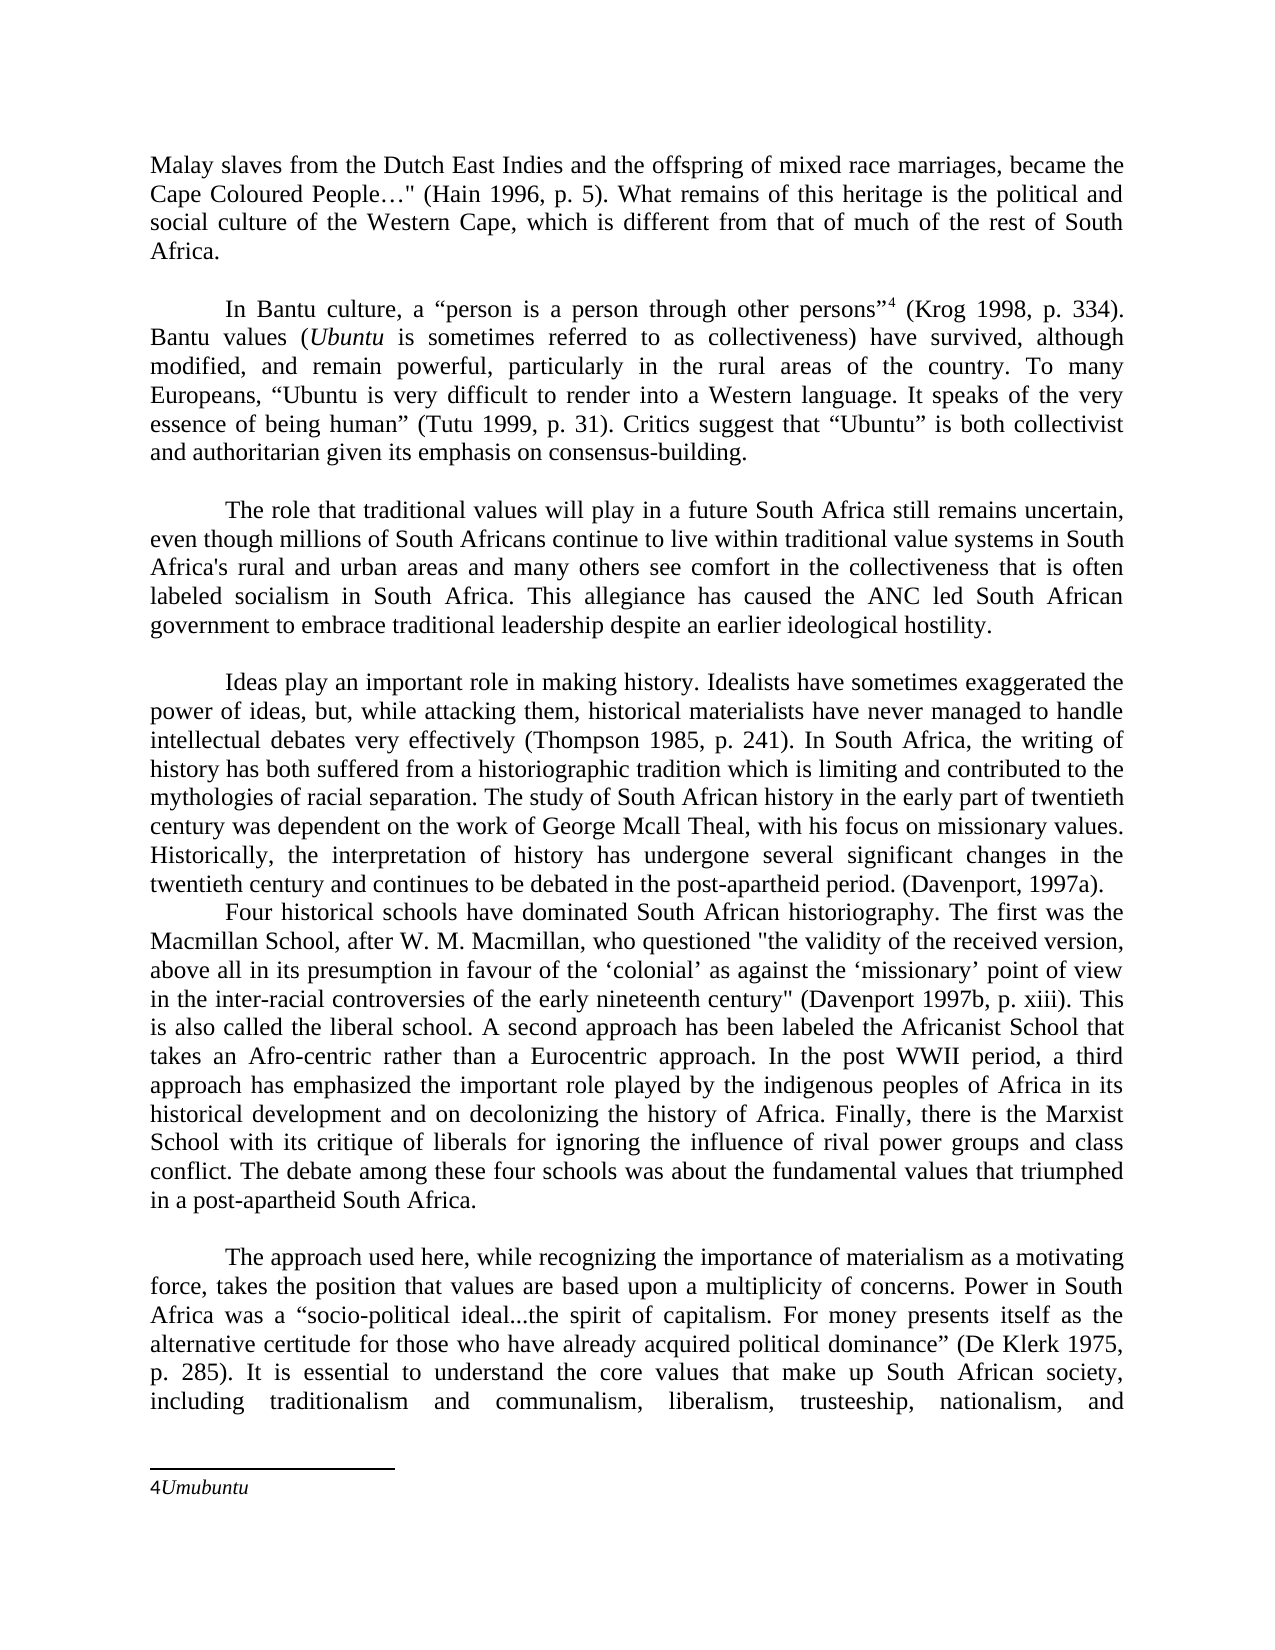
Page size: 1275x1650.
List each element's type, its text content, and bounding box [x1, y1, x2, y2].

text Ideas play an important role in making history. Idealists have sometimes exaggerated the power of ideas, but, while attacking them, historical materialists have never managed to handle intellectual debates very effectively (Thompson 1985, p. 241). In South Africa, the writing of history has both suffered from a historiographic tradition which is limiting and contributed to the mythologies of racial separation. The study of South African history in the early part of twentieth century was dependent on the work of George Mcall Theal, with his focus on missionary values. Historically, the interpretation of history has undergone several significant changes in the twentieth century and continues to be debated in the post-apartheid period. (Davenport, 1997a). [150, 667, 1125, 897]
text In Bantu culture, a “person is a person through other persons” (Krog 1998, p. 334). Bantu values (Ubuntu is sometimes referred to as collectiveness) have survived, although modified, and remain powerful, particularly in the rural areas of the country. To many Europeans, “Ubuntu is very difficult to render into a Western language. It speaks of the very essence of being human” (Tutu 1999, p. 31). Critics suggest that “Ubuntu” is both collectivist and authoritarian given its emphasis on consensus-building. [150, 294, 1125, 466]
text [150, 1242, 1125, 1415]
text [150, 150, 1125, 265]
text Four historical schools have dominated South African historiography. The first was the Macmillan School, after W. M. Macmillan, who questioned "the validity of the received version, above all in its presumption in favour of the ‘colonial’ as against the ‘missionary’ point of view in the inter-racial controversies of the early nineteenth century" (Davenport 1997b, p. xiii). This is also called the liberal school. A second approach has been labeled the Africanist School that takes an Afro-centric rather than a Eurocentric approach. In the post WWII period, a third approach has emphasized the important role played by the indigenous peoples of Africa in its historical development and on decolonizing the history of Africa. Finally, there is the Marxist School with its critique of liberals for ignoring the influence of rival power groups and class conflict. The debate among these four schools was about the fundamental values that triumphed in a post-apartheid South Africa. [150, 897, 1125, 1214]
text The role that traditional values will play in a future South Africa still remains uncertain, even though millions of South Africans continue to live within traditional value systems in South Africa's rural and urban areas and many others see comfort in the collectiveness that is often labeled socialism in South Africa. This allegiance has caused the ANC led South African government to embrace traditional leadership despite an earlier ideological hostility. [150, 495, 1125, 639]
